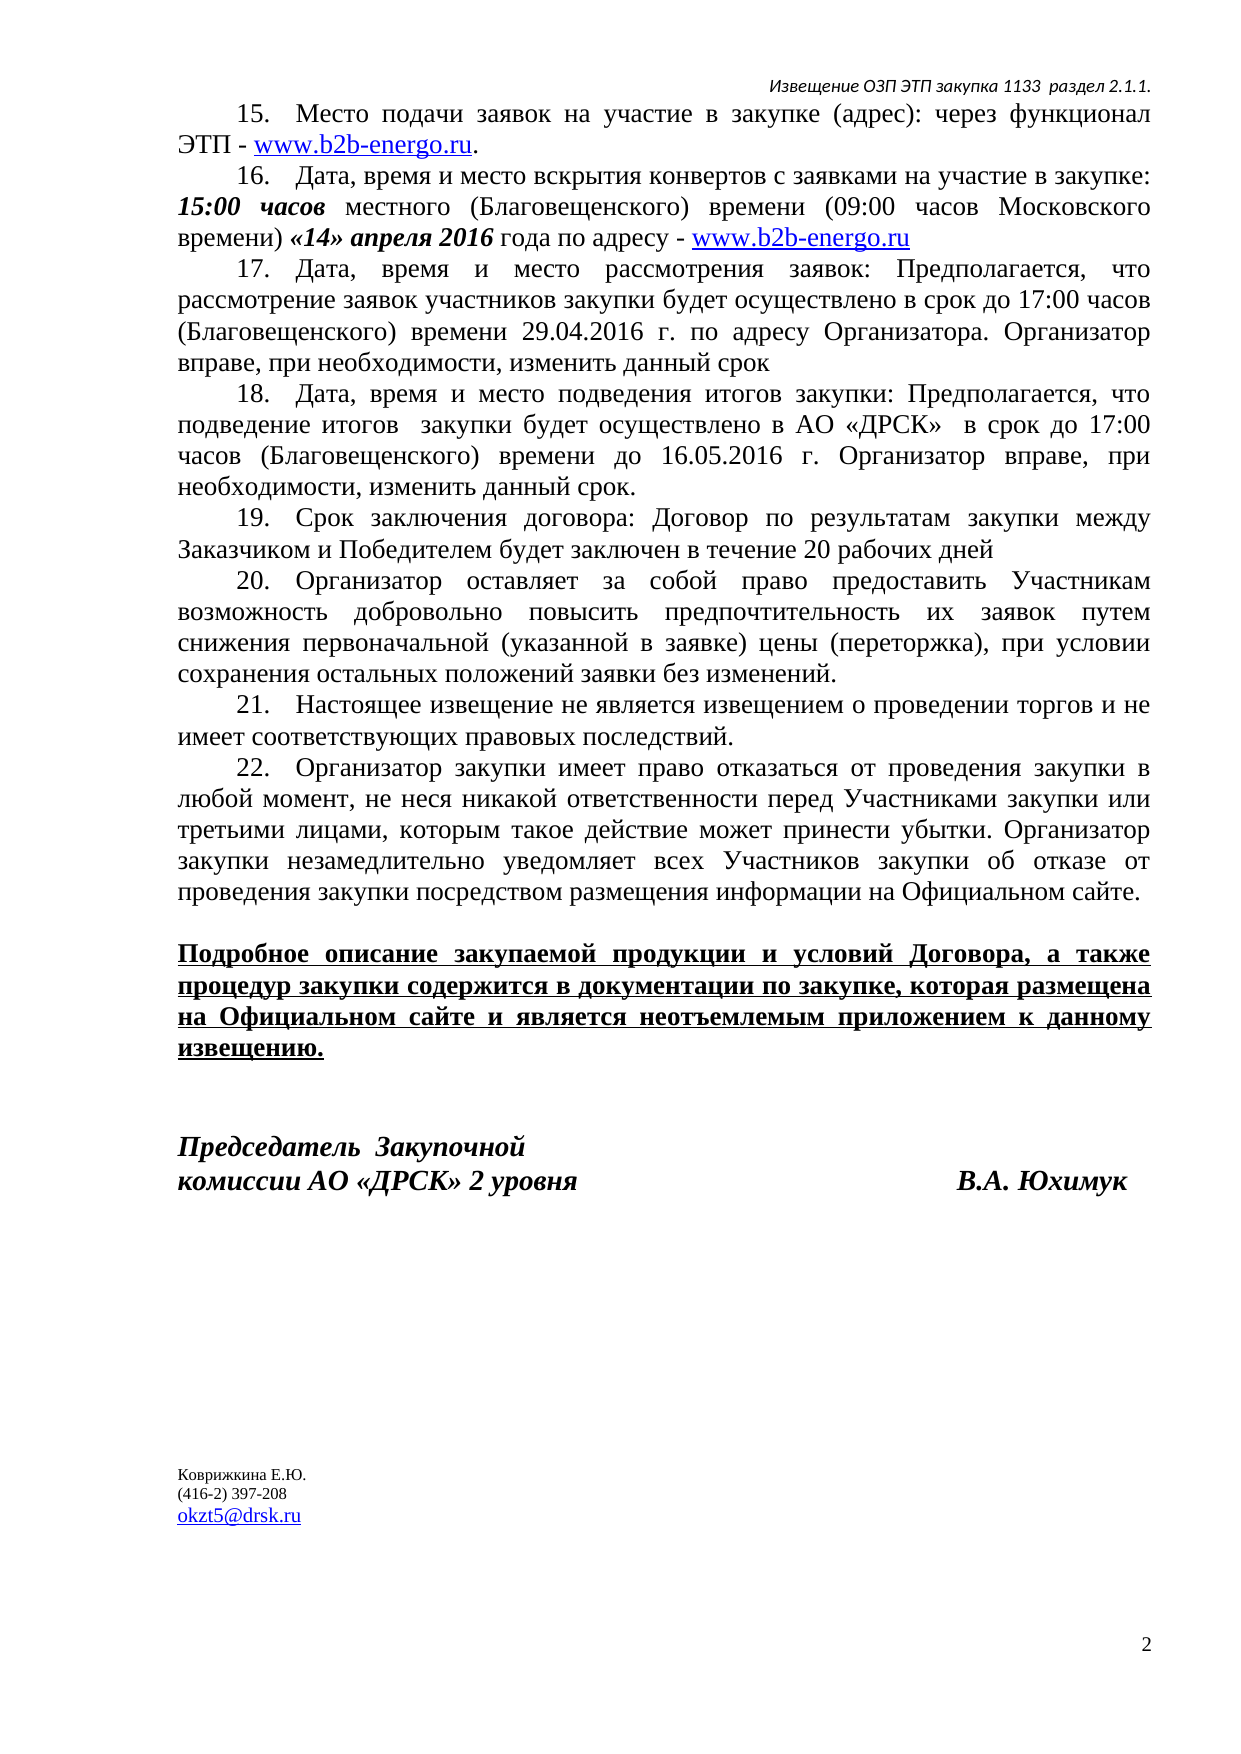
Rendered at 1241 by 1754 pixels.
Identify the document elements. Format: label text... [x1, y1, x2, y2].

list Дата, время и место рассмотрения заявок: Предполагается, что рассмотрение заявок участников закупки будет осуществлено в срок до 17:00 часов (Благовещенского) времени 29.04.2016 г. по адресу Организатора. Организатор вправе, при необходимости, изменить данный срок [177, 252, 1152, 377]
list Организатор оставляет за собой право предоставить Участникам возможность добровольно повысить предпочтительность их заявок путем снижения первоначальной (указанной в заявке) цены (переторжка), при условии сохранения остальных положений заявки без изменений. [177, 564, 1152, 688]
list Срок заключения договора: Договор по результатам закупки между Заказчиком и Победителем будет заключен в течение 20 рабочих дней [177, 502, 1152, 564]
text комиссии АО «ДРСК» 2 уровня В.А. Юхимук [177, 1163, 1152, 1196]
text Подробное описание закупаемой продукции и условий Договора, а также процедур закупки содержится в документации по закупке, которая размещена на Официальном сайте и является неотъемлемым приложением к данному извещению. [177, 997, 1152, 1027]
list Дата, время и место вскрытия конвертов с заявками на участие в закупке: 15:00 часов местного (Благовещенского) времени (09:00 часов Московского времени) «14» апреля 2016 года по адресу - www.b2b-energo.ru [177, 159, 1152, 252]
text Подробное описание закупаемой продукции и условий Договора, а также процедур закупки содержится в документации по закупке, которая размещена на Официальном сайте и является неотъемлемым приложением к данному извещению. [177, 1028, 1152, 1062]
text Коврижкина Е.Ю. [177, 1465, 1152, 1484]
text Подробное описание закупаемой продукции и условий Договора, а также процедур закупки содержится в документации по закупке, которая размещена на Официальном сайте и является неотъемлемым приложением к данному извещению. [177, 938, 1152, 996]
list Организатор закупки имеет право отказаться от проведения закупки в любой момент, не неся никакой ответственности перед Участниками закупки или третьими лицами, которым такое действие может принести убытки. Организатор закупки незамедлительно уведомляет всех Участников закупки об отказе от проведения закупки посредством размещения информации на Официальном сайте. [177, 751, 1152, 906]
text (416-2) 397-208 [177, 1484, 1152, 1503]
list Место подачи заявок на участие в закупке (адрес): через функционал ЭТП - www.b2b-energo.ru. [177, 97, 1152, 159]
text okzt5@drsk.ru [177, 1503, 1152, 1527]
text Председатель Закупочной [177, 1129, 1152, 1163]
list Настоящее извещение не является извещением о проведении торгов и не имеет соответствующих правовых последствий. [177, 688, 1152, 751]
list Дата, время и место подведения итогов закупки: Предполагается, что подведение итогов закупки будет осуществлено в АО «ДРСК» в срок до 17:00 часов (Благовещенского) времени до 16.05.2016 г. Организатор вправе, при необходимости, изменить данный срок. [177, 377, 1152, 502]
